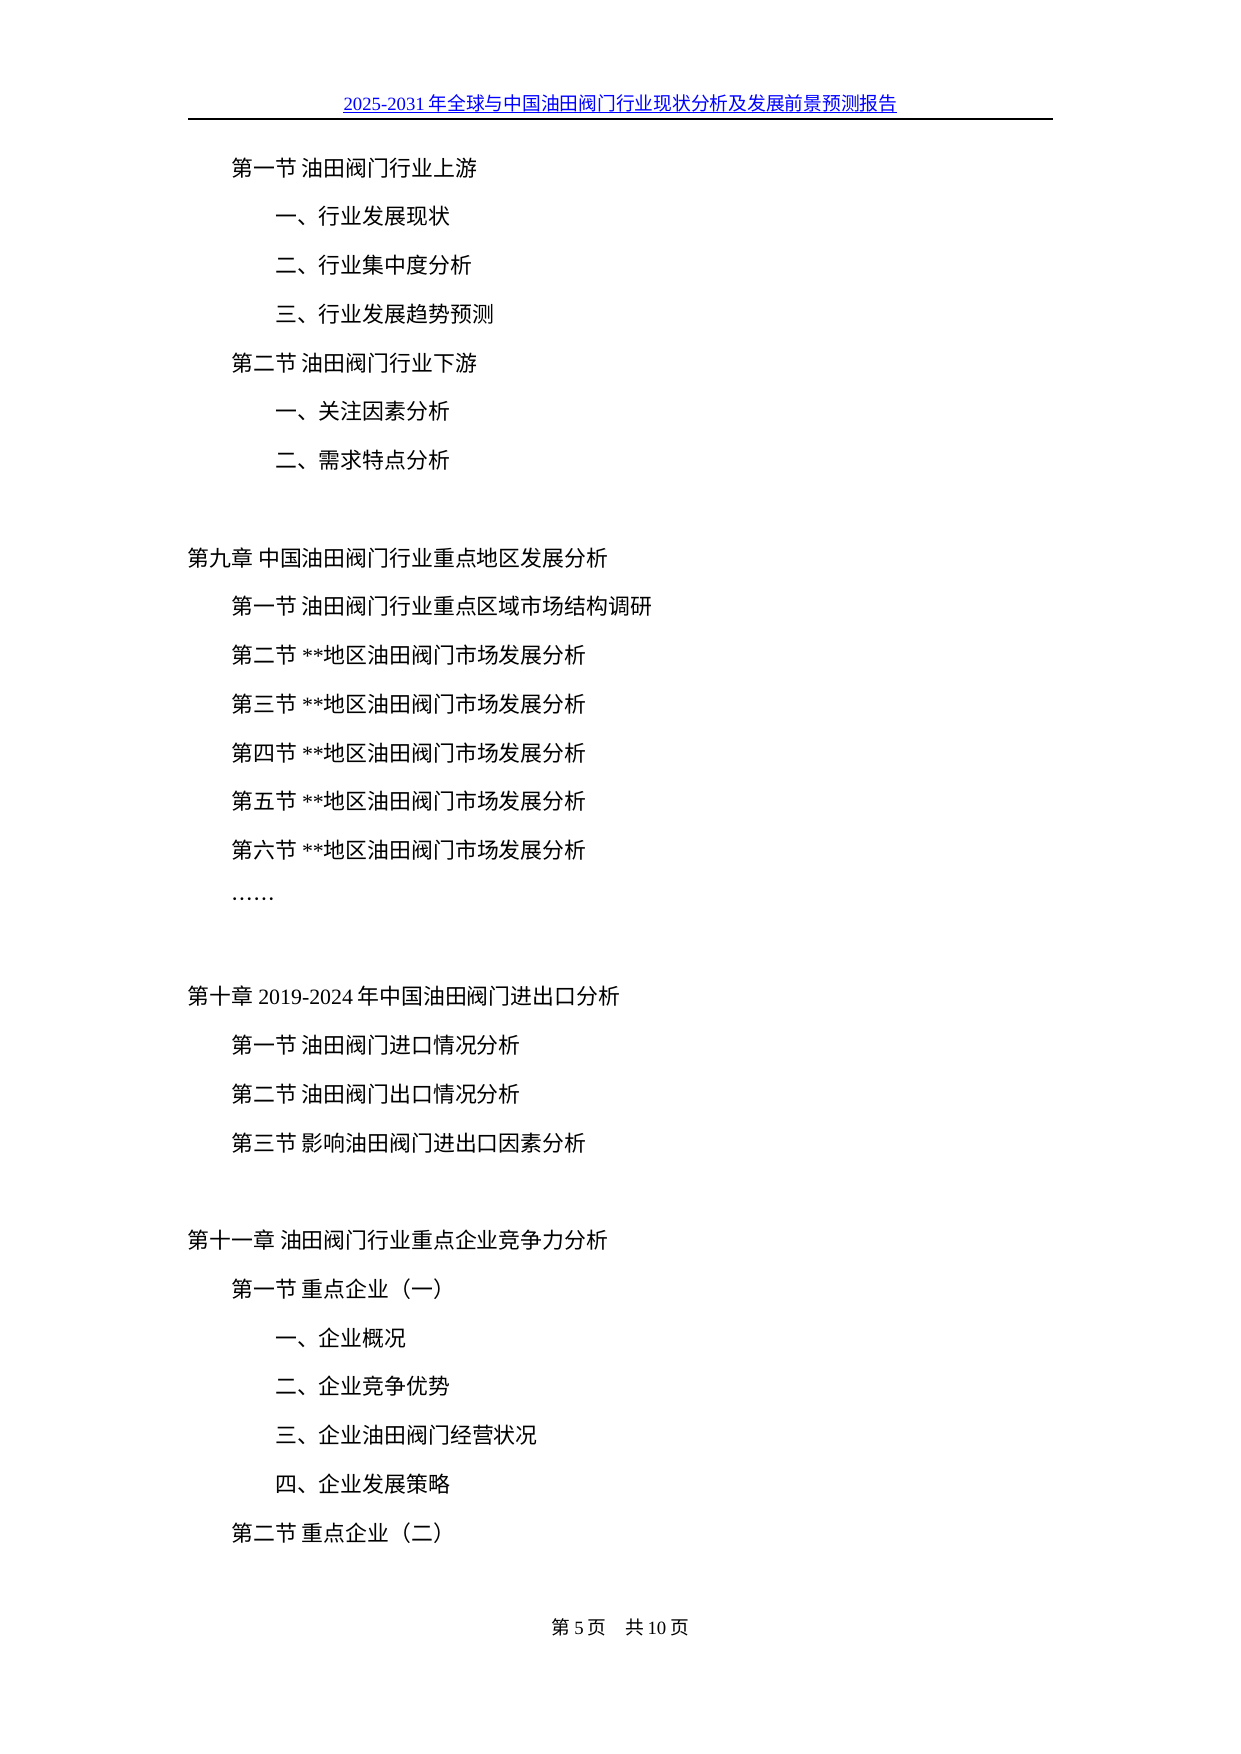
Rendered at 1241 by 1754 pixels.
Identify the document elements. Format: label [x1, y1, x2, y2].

text [187, 150, 1053, 1548]
